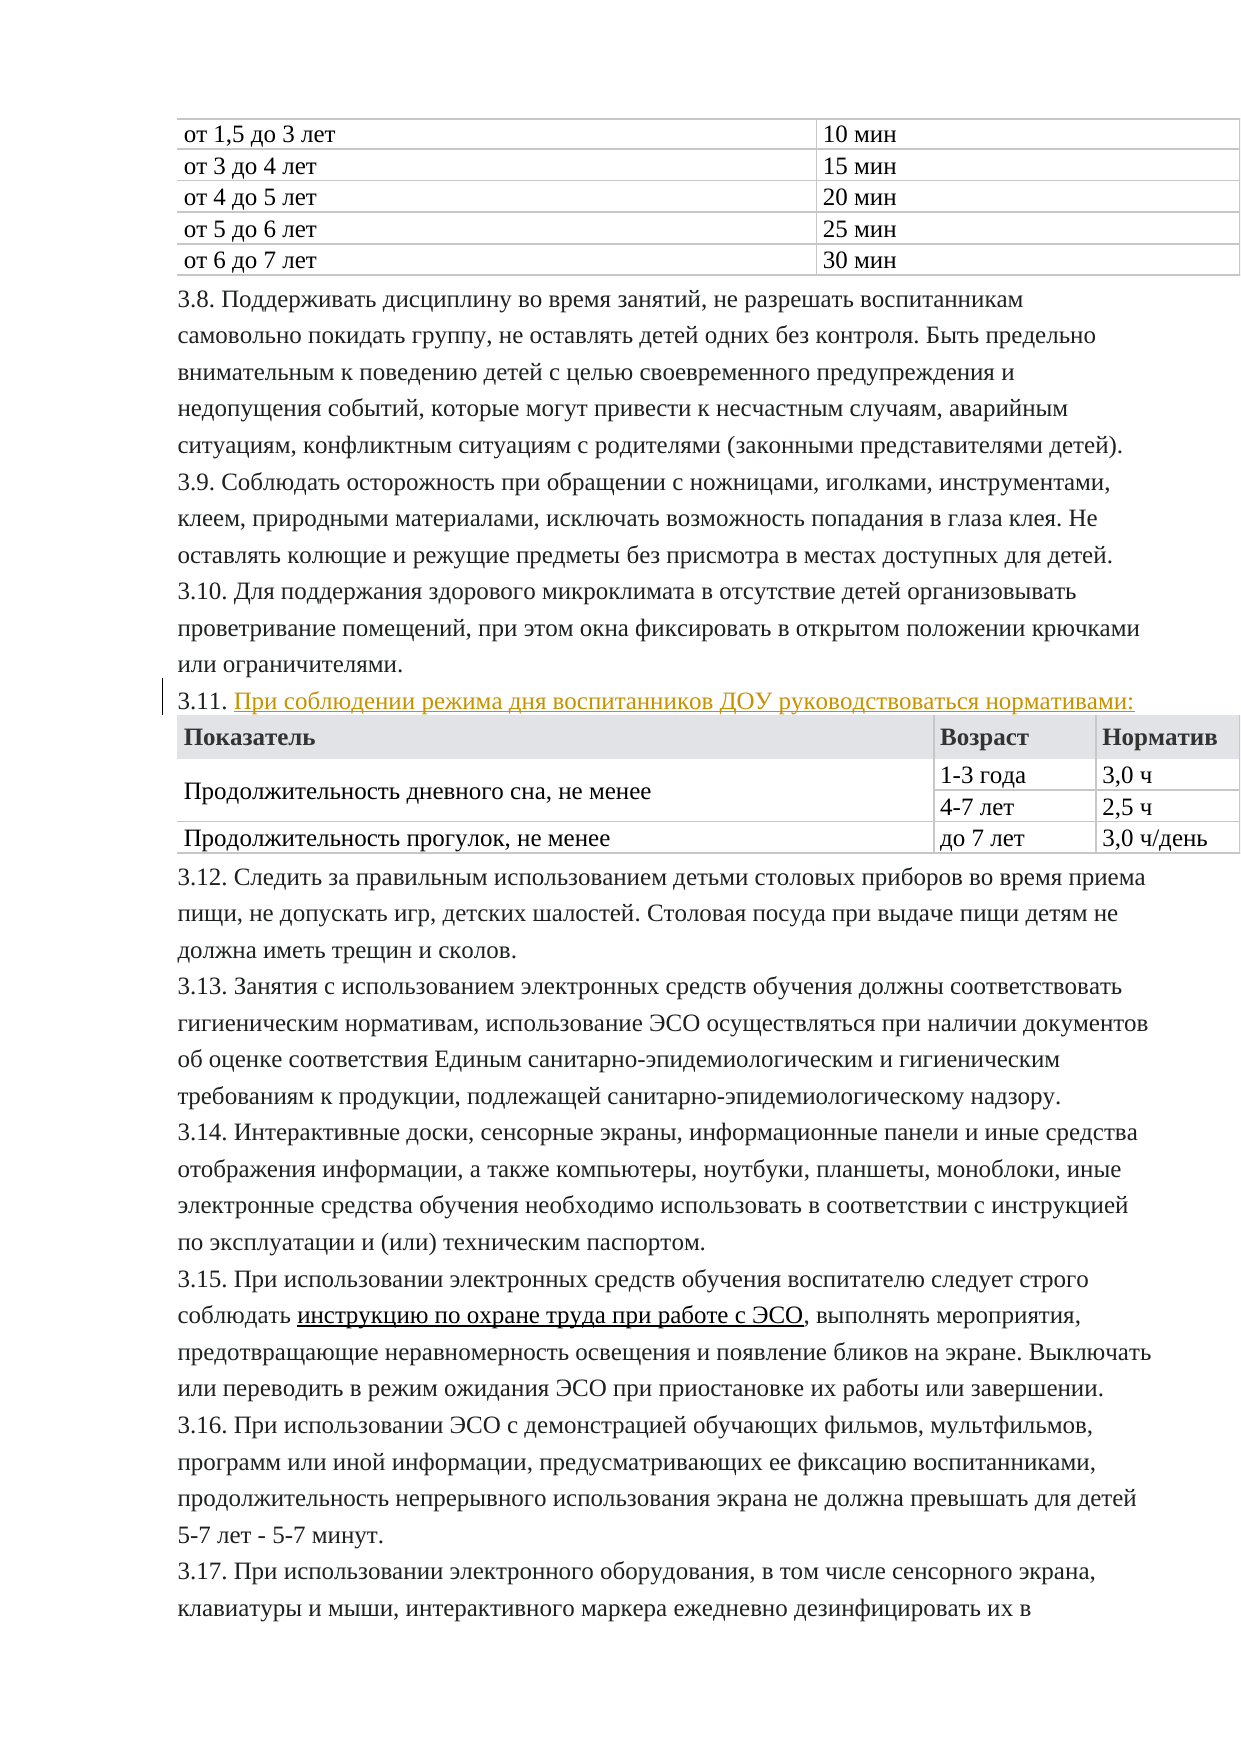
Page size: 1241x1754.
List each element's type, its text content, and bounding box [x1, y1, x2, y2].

table_cell 25 мин [817, 213, 1239, 243]
table_cell 15 мин [817, 150, 1239, 180]
table_cell Продолжительность дневного сна, не менее [177, 759, 933, 821]
table_cell 4-7 лет [935, 791, 1095, 821]
table_cell до 7 лет [935, 822, 1095, 852]
table_cell 20 мин [817, 181, 1239, 211]
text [177, 854, 1152, 1622]
table_cell 3,0 ч/день [1097, 822, 1239, 852]
text 3.8. Поддерживать дисциплину во время занятий, не разрешать воспитанникам самовольно покидать группу, не оставлять детей одних без контроля. Быть предельно внимательным к поведению детей с целью своевременного предупреждения и недопущения событий, которые могут привести к несчастным случаям, аварийным ситуациям, конфликтным ситуациям с родителями (законными представителями детей). 3.9. Соблюдать осторожность при обращении с ножницами, иголками, инструментами, клеем, природными материалами, исключать возможность попадания в глаза клея. Не оставлять колющие и режущие предметы без присмотра в местах доступных для детей. 3.10. Для поддержания здорового микроклимата в отсутствие детей организовывать проветривание помещений, при этом окна фиксировать в открытом положении крючками или ограничителями. 3.11. [177, 276, 1152, 715]
table_cell 1-3 года [935, 759, 1095, 789]
table_cell от 4 до 5 лет [177, 181, 816, 211]
table_cell 30 мин [817, 245, 1239, 274]
table_cell Продолжительность прогулок, не менее [177, 822, 933, 852]
table_cell 3,0 ч [1097, 759, 1239, 789]
table_cell от 1,5 до 3 лет [177, 120, 816, 148]
table_cell от 3 до 4 лет [177, 150, 816, 180]
table_header Показатель [177, 715, 933, 759]
table_cell 10 мин [817, 120, 1239, 148]
table_header Возраст [935, 715, 1095, 759]
table_cell от 6 до 7 лет [177, 245, 816, 274]
table_header Норматив [1097, 715, 1239, 759]
table_cell 2,5 ч [1097, 791, 1239, 821]
table_cell от 5 до 6 лет [177, 213, 816, 243]
